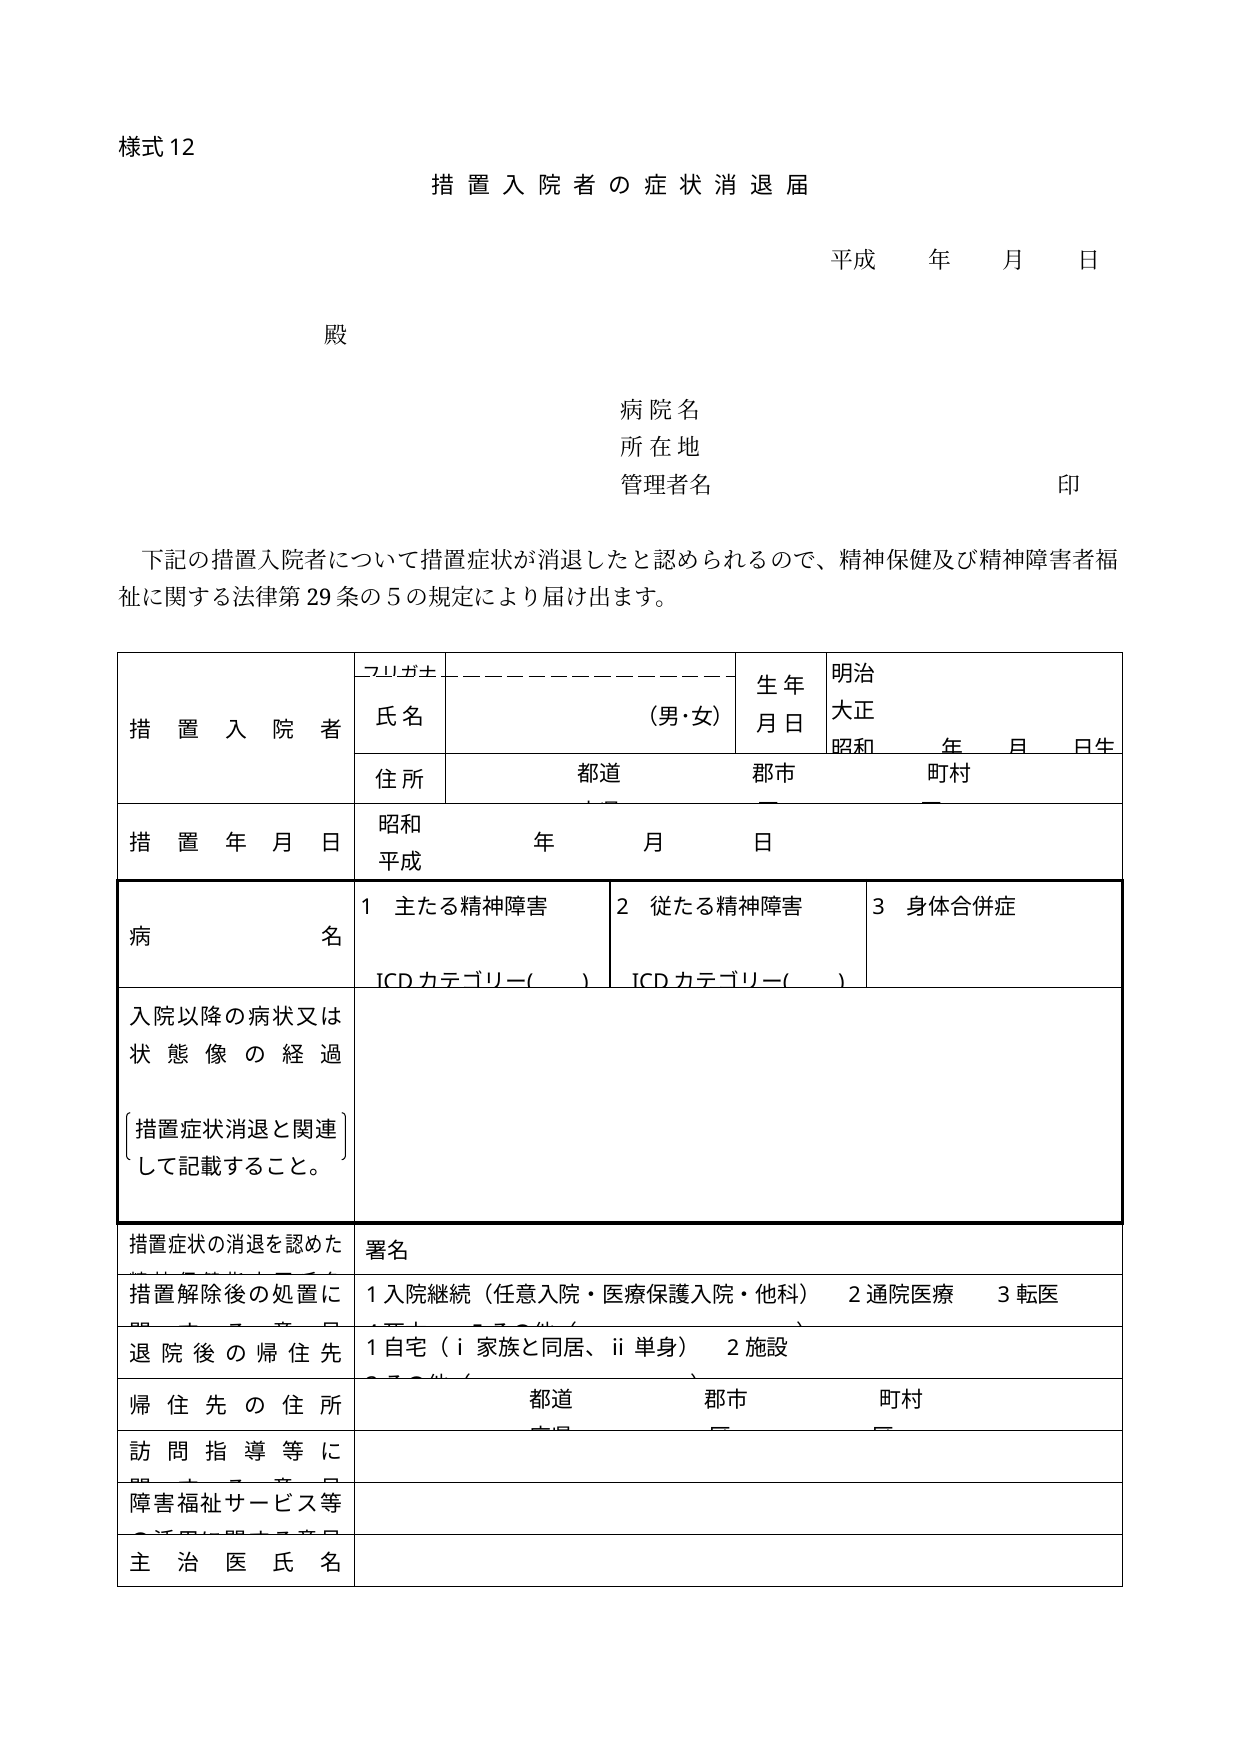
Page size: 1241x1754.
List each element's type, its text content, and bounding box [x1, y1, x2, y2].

table_cell 3 身体合併症 [867, 882, 1121, 987]
table_cell [355, 1483, 1122, 1534]
text 管理者名 印 [620, 464, 1122, 502]
table_cell 帰住先の住所 [118, 1379, 354, 1430]
table_cell 障害福祉サービス等の活用に関する意見 [118, 1483, 354, 1534]
table_cell （男･女） [446, 676, 735, 752]
table_cell 訪問指導等に 関する意見 [118, 1431, 354, 1482]
table_cell 病名 [119, 882, 354, 987]
text 下記の措置入院者について措置症状が消退したと認められるので、精神保健及び精神障害者福祉に関する法律第29条の５の規定により届け出ます。 [118, 539, 1122, 614]
table_cell 1 主たる精神障害 ICDカテゴリー( ) [355, 882, 609, 987]
table_cell 署名 [355, 1225, 1122, 1273]
table_header [446, 653, 735, 676]
table_cell 氏 名 [355, 676, 445, 752]
table_cell 都道 郡市 町村 府県 区 区 [446, 754, 1122, 803]
table_header 明治 大正 昭和 平成 [827, 653, 880, 752]
table_cell 2 従たる精神障害 ICDカテゴリー( ) [611, 882, 866, 987]
table_cell 都道 郡市 町村 府県 区 区 [355, 1379, 1122, 1430]
table_cell 住 所 [355, 754, 445, 803]
table_cell [355, 1535, 1122, 1586]
table_header 措置入院者 [118, 653, 354, 803]
text 措置入院者の症状消退届 [118, 164, 1122, 202]
text 所 在 地 [620, 427, 1122, 464]
table_cell 昭和 平成 [355, 804, 446, 879]
table_cell 1 入院継続（任意入院・医療保護入院・他科） 2 通院医療 3 転医 4 死亡 5 その他（ ） [355, 1275, 1122, 1326]
table_cell 措置解除後の処置に関する意見 [118, 1275, 354, 1326]
table_cell [355, 1431, 1122, 1482]
text 病 院 名 [620, 389, 1122, 427]
text 平成 年 月 日 [118, 239, 1100, 277]
table_cell 措置年月日 [118, 804, 354, 879]
table_cell 年 月 日 [446, 804, 1122, 879]
table_cell 措置症状の消退を認めた 精神保健指定医氏名 [118, 1225, 354, 1273]
table_cell 主治医氏名 [118, 1535, 354, 1586]
table_header 年 月 日生 （満 歳） [880, 653, 1122, 752]
table_header フリガナ [355, 653, 445, 676]
table_cell [355, 988, 1121, 1221]
table_cell 入院以降の病状又は 状態像の経過 措置症状消退と関連して記載すること。 [119, 988, 354, 1221]
table_cell 退院後の帰住先 [118, 1327, 354, 1378]
text 殿 [118, 314, 1122, 352]
text 様式12 [118, 127, 1122, 164]
table_cell 1 自宅（ⅰ 家族と同居、ⅱ 単身） 2 施設 3 その他（ ） [355, 1327, 1122, 1378]
table_header 生 年 月 日 [736, 653, 826, 752]
